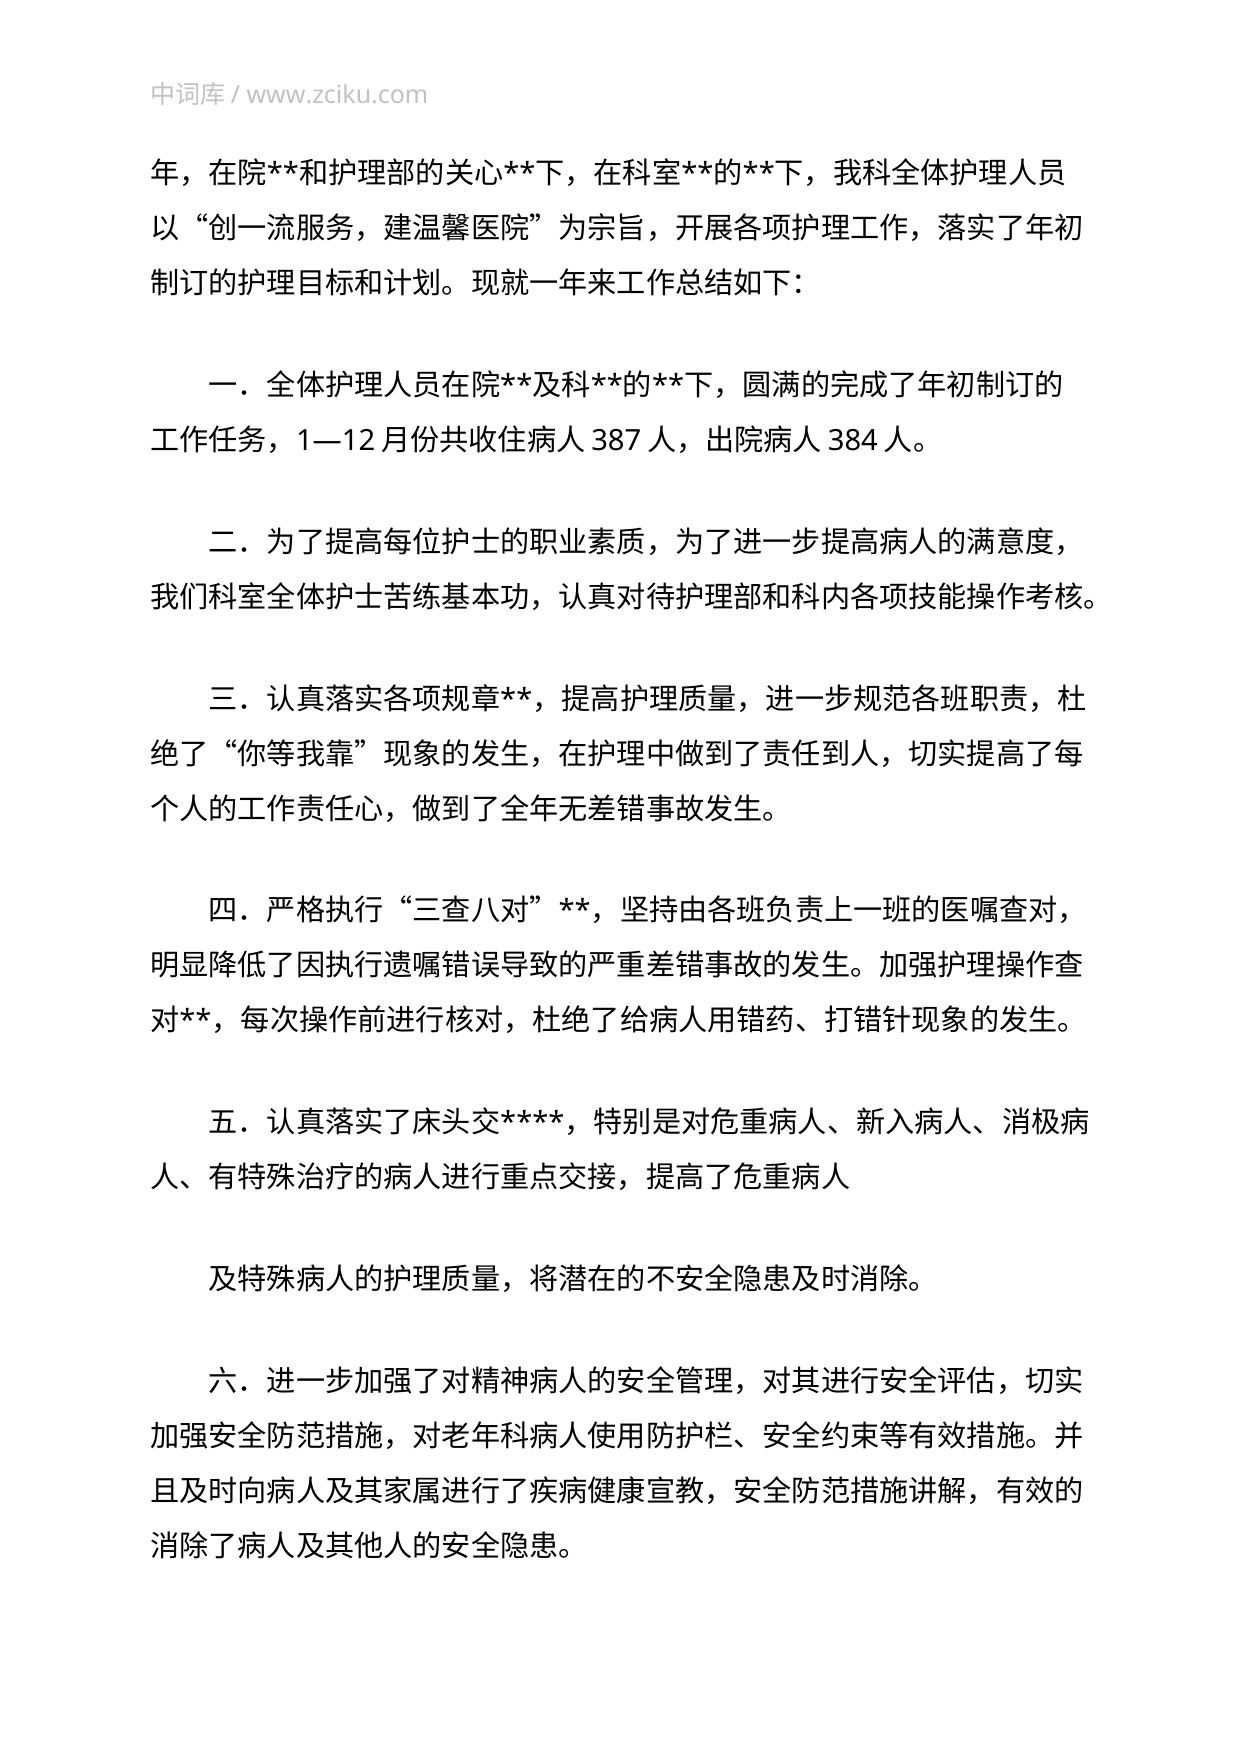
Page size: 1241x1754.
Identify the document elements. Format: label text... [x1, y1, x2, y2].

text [150, 150, 1090, 302]
text 四．严格执行“三查八对”**，坚持由各班负责上一班的医嘱查对，明显降低了因执行遗嘱错误导致的严重差错事故的发生。加强护理操作查对**，每次操作前进行核对，杜绝了给病人用错药、打错针现象的发生。 [150, 887, 1090, 1039]
text 二．为了提高每位护士的职业素质，为了进一步提高病人的满意度，我们科室全体护士苦练基本功，认真对待护理部和科内各项技能操作考核。 [150, 519, 1090, 616]
text 一．全体护理人员在院**及科**的**下，圆满的完成了年初制订的工作任务，1—12月份共收住病人387人，出院病人384人。 [150, 362, 1090, 459]
text 六．进一步加强了对精神病人的安全管理，对其进行安全评估，切实加强安全防范措施，对老年科病人使用防护栏、安全约束等有效措施。并且及时向病人及其家属进行了疾病健康宣教，安全防范措施讲解，有效的消除了病人及其他人的安全隐患。 [150, 1357, 1090, 1564]
text 三．认真落实各项规章**，提高护理质量，进一步规范各班职责，杜绝了“你等我靠”现象的发生，在护理中做到了责任到人，切实提高了每个人的工作责任心，做到了全年无差错事故发生。 [150, 675, 1090, 827]
text 及特殊病人的护理质量，将潜在的不安全隐患及时消除。 [150, 1256, 1090, 1298]
text 五．认真落实了床头交****，特别是对危重病人、新入病人、消极病人、有特殊治疗的病人进行重点交接，提高了危重病人 [150, 1099, 1090, 1196]
